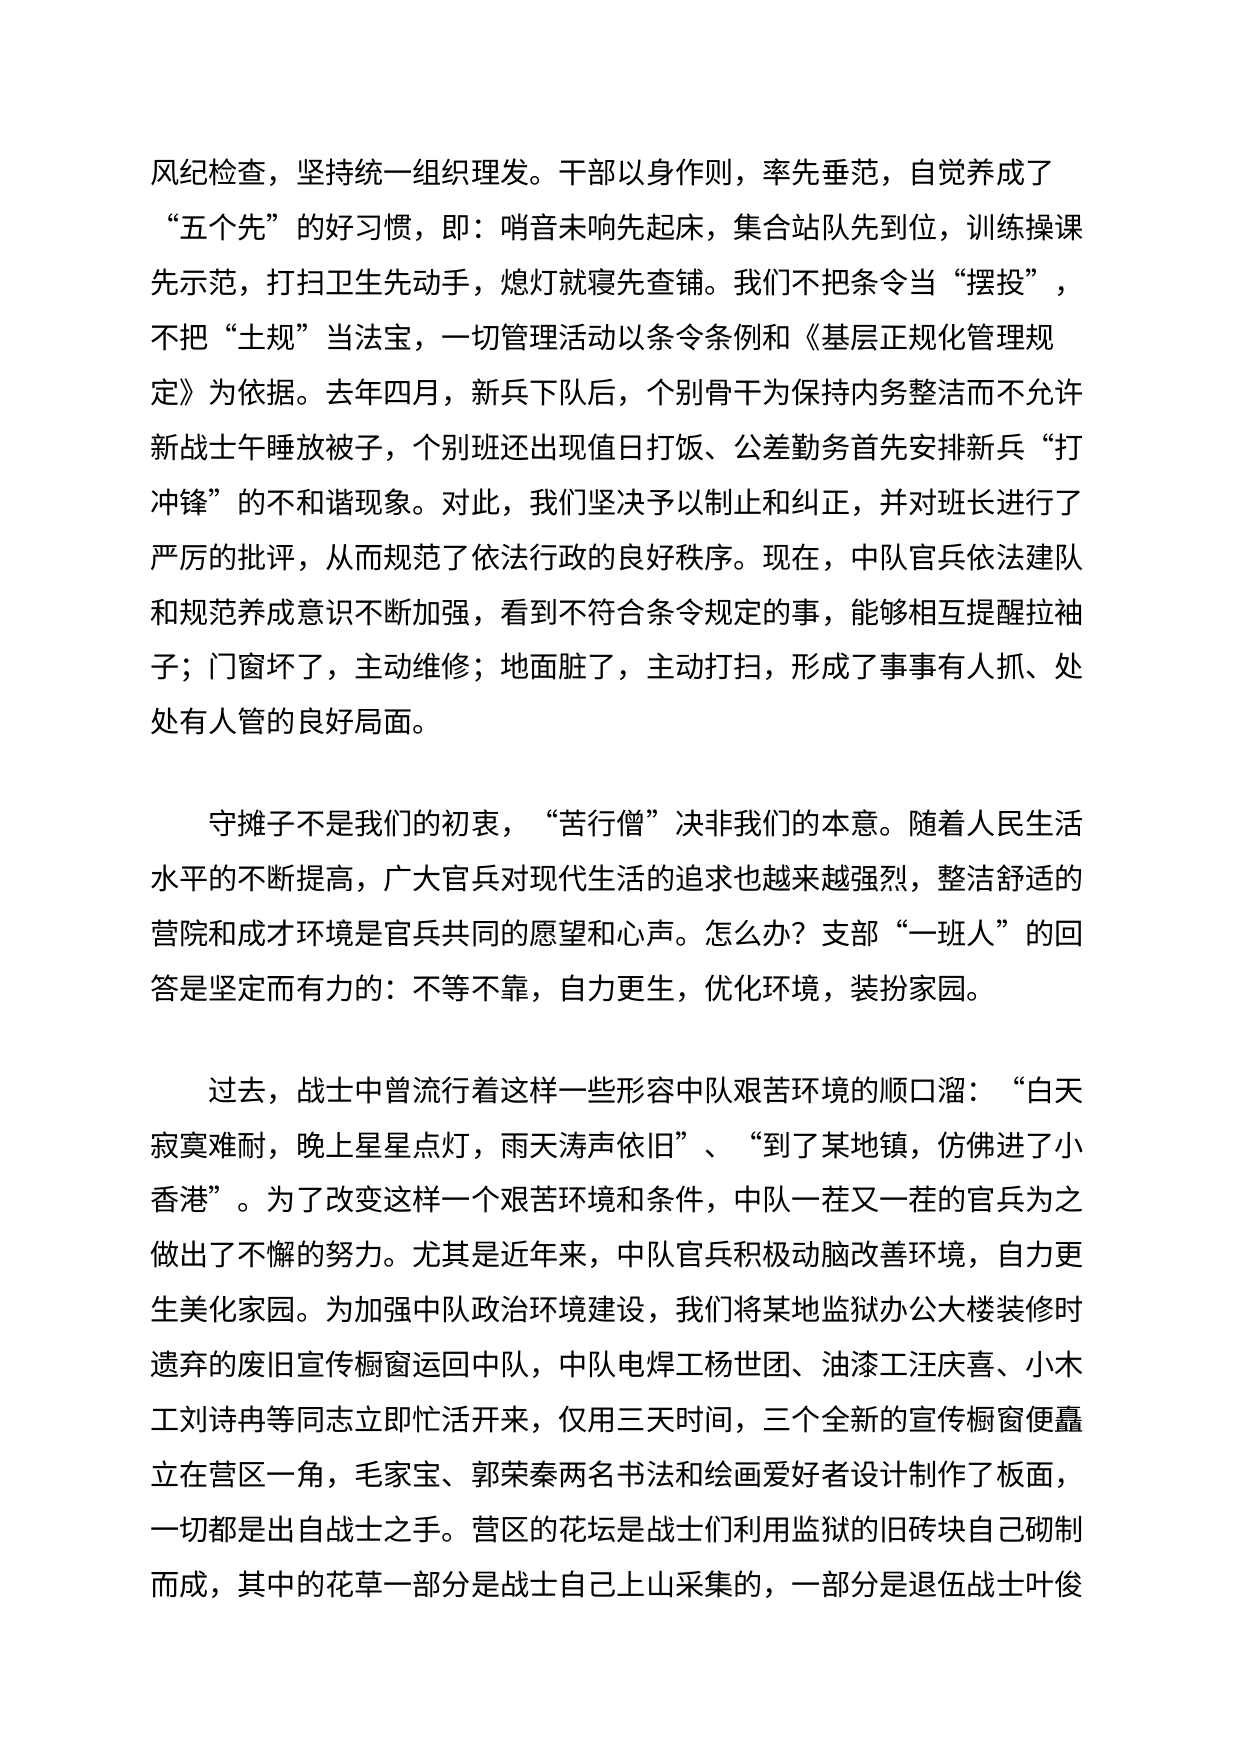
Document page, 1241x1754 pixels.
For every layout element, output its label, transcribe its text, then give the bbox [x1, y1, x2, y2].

text 守摊子不是我们的初衷，“苦行僧”决非我们的本意。随着人民生活水平的不断提高，广大官兵对现代生活的追求也越来越强烈，整洁舒适的营院和成才环境是官兵共同的愿望和心声。怎么办？支部“一班人”的回答是坚定而有力的：不等不靠，自力更生，优化环境，装扮家园。 [150, 801, 1090, 1008]
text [150, 1067, 1090, 1603]
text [150, 150, 1090, 741]
